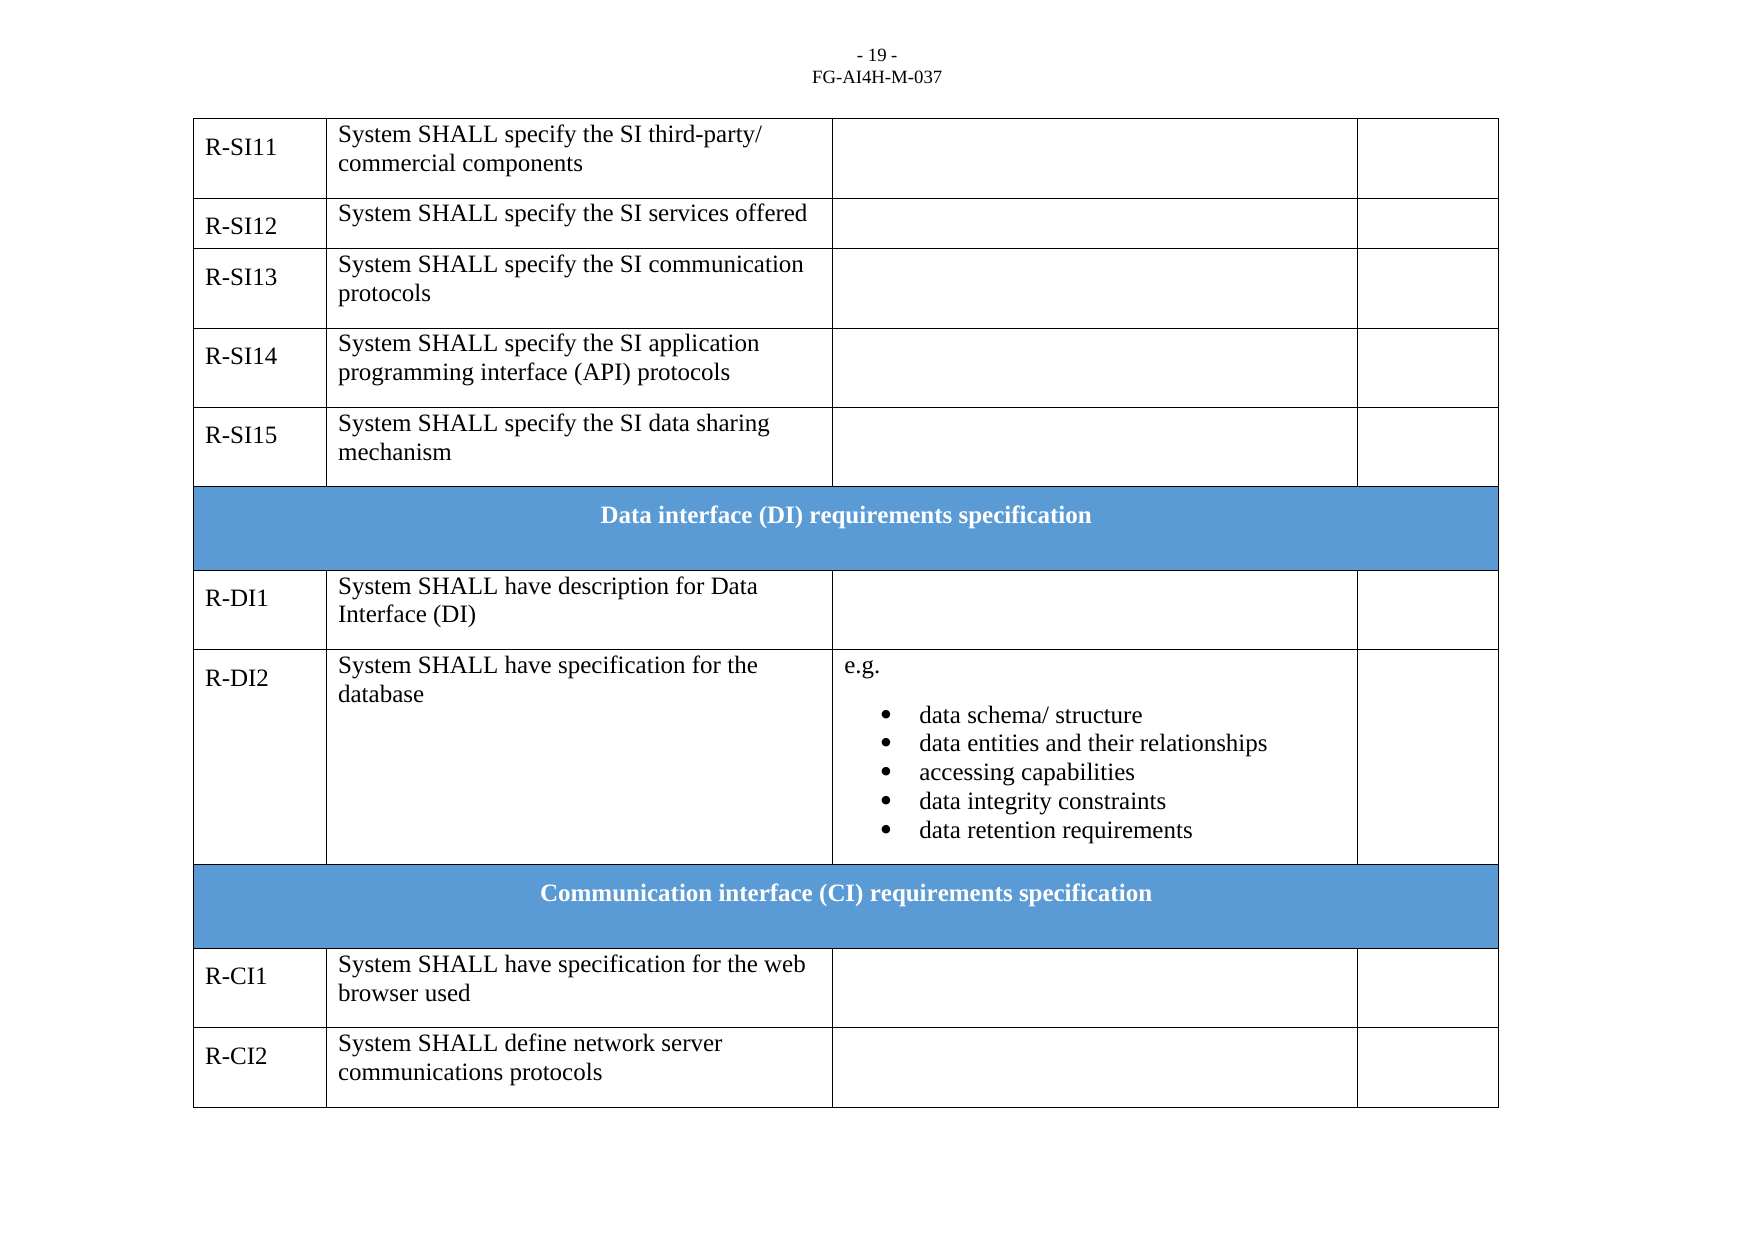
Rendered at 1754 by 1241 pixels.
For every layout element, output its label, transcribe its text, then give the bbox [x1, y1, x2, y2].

table_cell R-SI12 [194, 199, 326, 248]
table_cell [1358, 1028, 1498, 1107]
table_cell System SHALL define network server communications protocols [327, 1028, 832, 1107]
table_cell [1358, 329, 1498, 407]
table_cell [1358, 650, 1498, 864]
table_cell Data interface (DI) requirements specification [194, 487, 1498, 570]
table_cell [833, 571, 1357, 649]
table_cell [833, 408, 1357, 486]
table_cell R-SI13 [194, 249, 326, 327]
table_cell R-SI15 [194, 408, 326, 486]
table_cell R-SI14 [194, 329, 326, 407]
table_cell R-CI2 [194, 1028, 326, 1107]
table_cell System SHALL specify the SI services offered [327, 199, 832, 248]
table_cell System SHALL have description for Data Interface (DI) [327, 571, 832, 649]
table_cell [1358, 249, 1498, 327]
table_cell [1358, 571, 1498, 649]
table_cell [833, 119, 1357, 197]
table_cell [1358, 119, 1498, 197]
table_cell R-SI11 [194, 119, 326, 197]
table_cell e.g. data schema/ structure data entities and their relationships accessing capabilities data integrity constraints data retention requirements [833, 650, 1357, 864]
table_cell System SHALL have specification for the web browser used [327, 949, 832, 1027]
table_cell System SHALL specify the SI communication protocols [327, 249, 832, 327]
table_cell [833, 949, 1357, 1027]
table_cell R-DI1 [194, 571, 326, 649]
table_cell System SHALL specify the SI third-party/ commercial components [327, 119, 832, 197]
table_cell R-CI1 [194, 949, 326, 1027]
table_cell [1358, 949, 1498, 1027]
table_cell System SHALL have specification for the database [327, 650, 832, 864]
table_cell R-DI2 [194, 650, 326, 864]
table_cell [1358, 199, 1498, 248]
table_cell [833, 1028, 1357, 1107]
table_cell Communication interface (CI) requirements specification [194, 865, 1498, 948]
table_cell [833, 329, 1357, 407]
table_cell [833, 249, 1357, 327]
table_cell [1358, 408, 1498, 486]
table_cell [833, 199, 1357, 248]
table_cell System SHALL specify the SI data sharing mechanism [327, 408, 832, 486]
table_cell System SHALL specify the SI application programming interface (API) protocols [327, 329, 832, 407]
